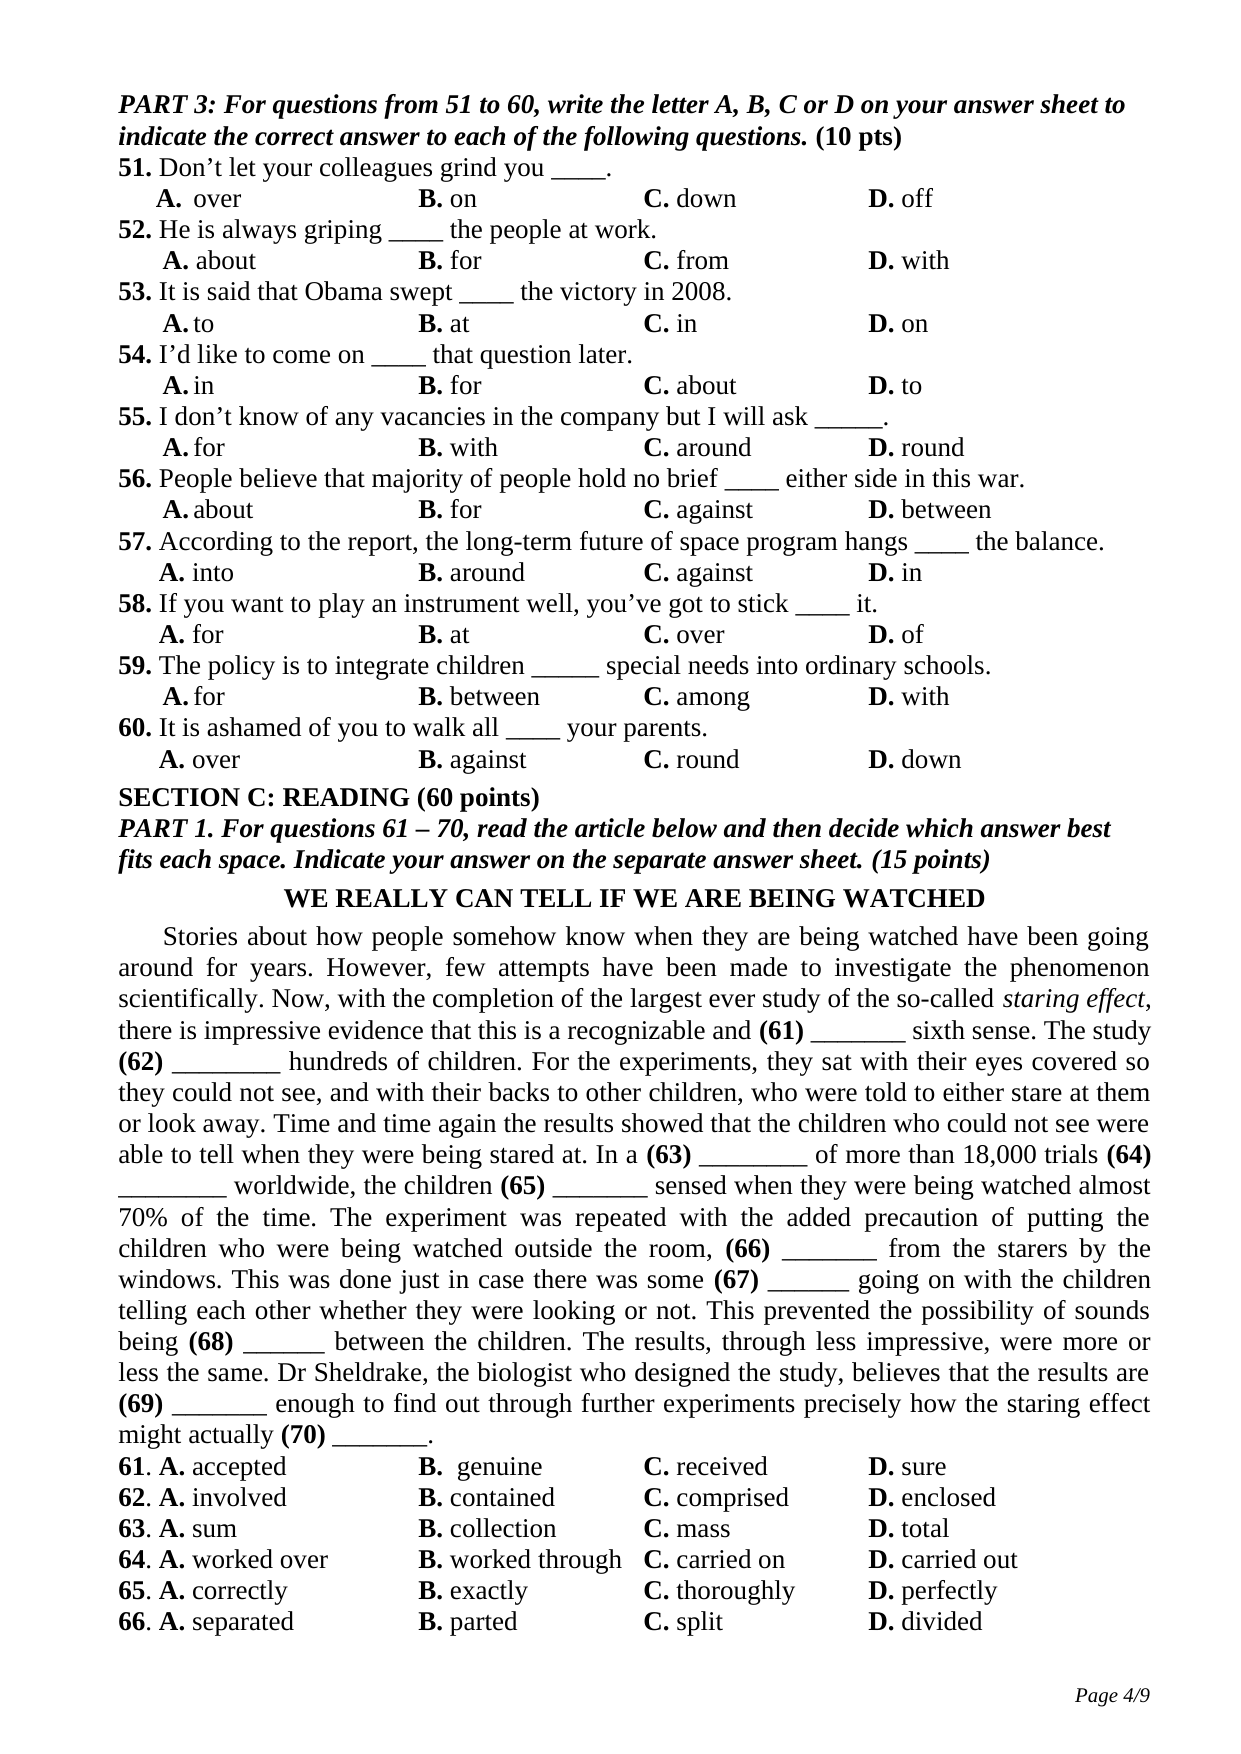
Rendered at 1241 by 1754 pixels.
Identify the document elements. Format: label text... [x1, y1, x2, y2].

text Stories about how people somehow know when they are being watched have been going around for years. However, few attempts have been made to investigate the phenomenon scientifically. Now, with the completion of the largest ever study of the so-called staring effect, there is impressive evidence that this is a recognizable and (61) _______ sixth sense. The study (62) ________ hundreds of children. For the experiments, they sat with their eyes covered so they could not see, and with their backs to other children, who were told to either stare at them or look away. Time and time again the results showed that the children who could not see were able to tell when they were being stared at. In a (63) ________ of more than 18,000 trials (64) ________ worldwide, the children (65) _______ sensed when they were being watched almost 70% of the time. The experiment was repeated with the added precaution of putting the children who were being watched outside the room, (66) _______ from the starers by the windows. This was done just in case there was some (67) ______ going on with the children telling each other whether they were looking or not. This prevented the possibility of sounds being (68) ______ between the children. The results, through less impressive, were more or less the same. Dr Sheldrake, the biologist who designed the study, believes that the results are (69) _______ enough to find out through further experiments precisely how the staring effect might actually (70) _______. [118, 920, 1152, 1450]
text 66. A. separated B. parted C. split D. divided [118, 1606, 1152, 1637]
text A. for B. at C. over D. of [118, 618, 1152, 649]
text 64. A. worked over B. worked through C. carried on D. carried out [118, 1543, 1152, 1574]
text 52. He is always griping ____ the people at work. [118, 213, 1152, 244]
text 57. According to the report, the long-term future of space program hangs ____ the balance. [118, 525, 1152, 556]
text 54. I’d like to come on ____ that question later. [118, 338, 1152, 369]
text 59. The policy is to integrate children _____ special needs into ordinary schools. [118, 649, 1152, 680]
text 55. I don’t know of any vacancies in the company but I will ask _____. [118, 400, 1152, 431]
text WE REALLY CAN TELL IF WE ARE BEING WATCHED [118, 882, 1152, 913]
text 62. A. involved B. contained C. comprised D. enclosed [118, 1481, 1152, 1512]
list over B. on C. down D. off [156, 182, 1152, 213]
list for B. between C. among D. with [162, 680, 1152, 712]
text A. over B. against C. round D. down [118, 743, 1152, 774]
text 56. People believe that majority of people hold no brief ____ either side in this war. [118, 462, 1152, 493]
text PART 3: For questions from 51 to 60, write the letter A, B, C or D on your answer sheet to indicate the correct answer to each of the following questions. (10 pts) [118, 89, 1152, 151]
text A. into B. around C. against D. in [118, 556, 1152, 587]
text 53. It is said that Obama swept ____ the victory in 2008. [118, 276, 1152, 307]
text 65. A. correctly B. exactly C. thoroughly D. perfectly [118, 1574, 1152, 1606]
text 58. If you want to play an instrument well, you’ve got to stick ____ it. [118, 587, 1152, 618]
text 61. A. accepted B. genuine C. received D. sure [118, 1450, 1152, 1481]
text 51. Don’t let your colleagues grind you ____. [118, 151, 1152, 182]
text 63. A. sum B. collection C. mass D. total [118, 1512, 1152, 1543]
list to B. at C. in D. on [162, 307, 1152, 338]
text PART 1. For questions 61 – 70, read the article below and then decide which answer best fits each space. Indicate your answer on the separate answer sheet. (15 points) [118, 812, 1152, 874]
text A. about B. for C. from D. with [118, 244, 1152, 276]
list about B. for C. against D. between [162, 493, 1152, 525]
text SECTION C: READING (60 points) [118, 781, 1152, 812]
text 60. It is ashamed of you to walk all ____ your parents. [118, 712, 1152, 743]
list for B. with C. around D. round [162, 431, 1152, 462]
list in B. for C. about D. to [162, 369, 1152, 400]
